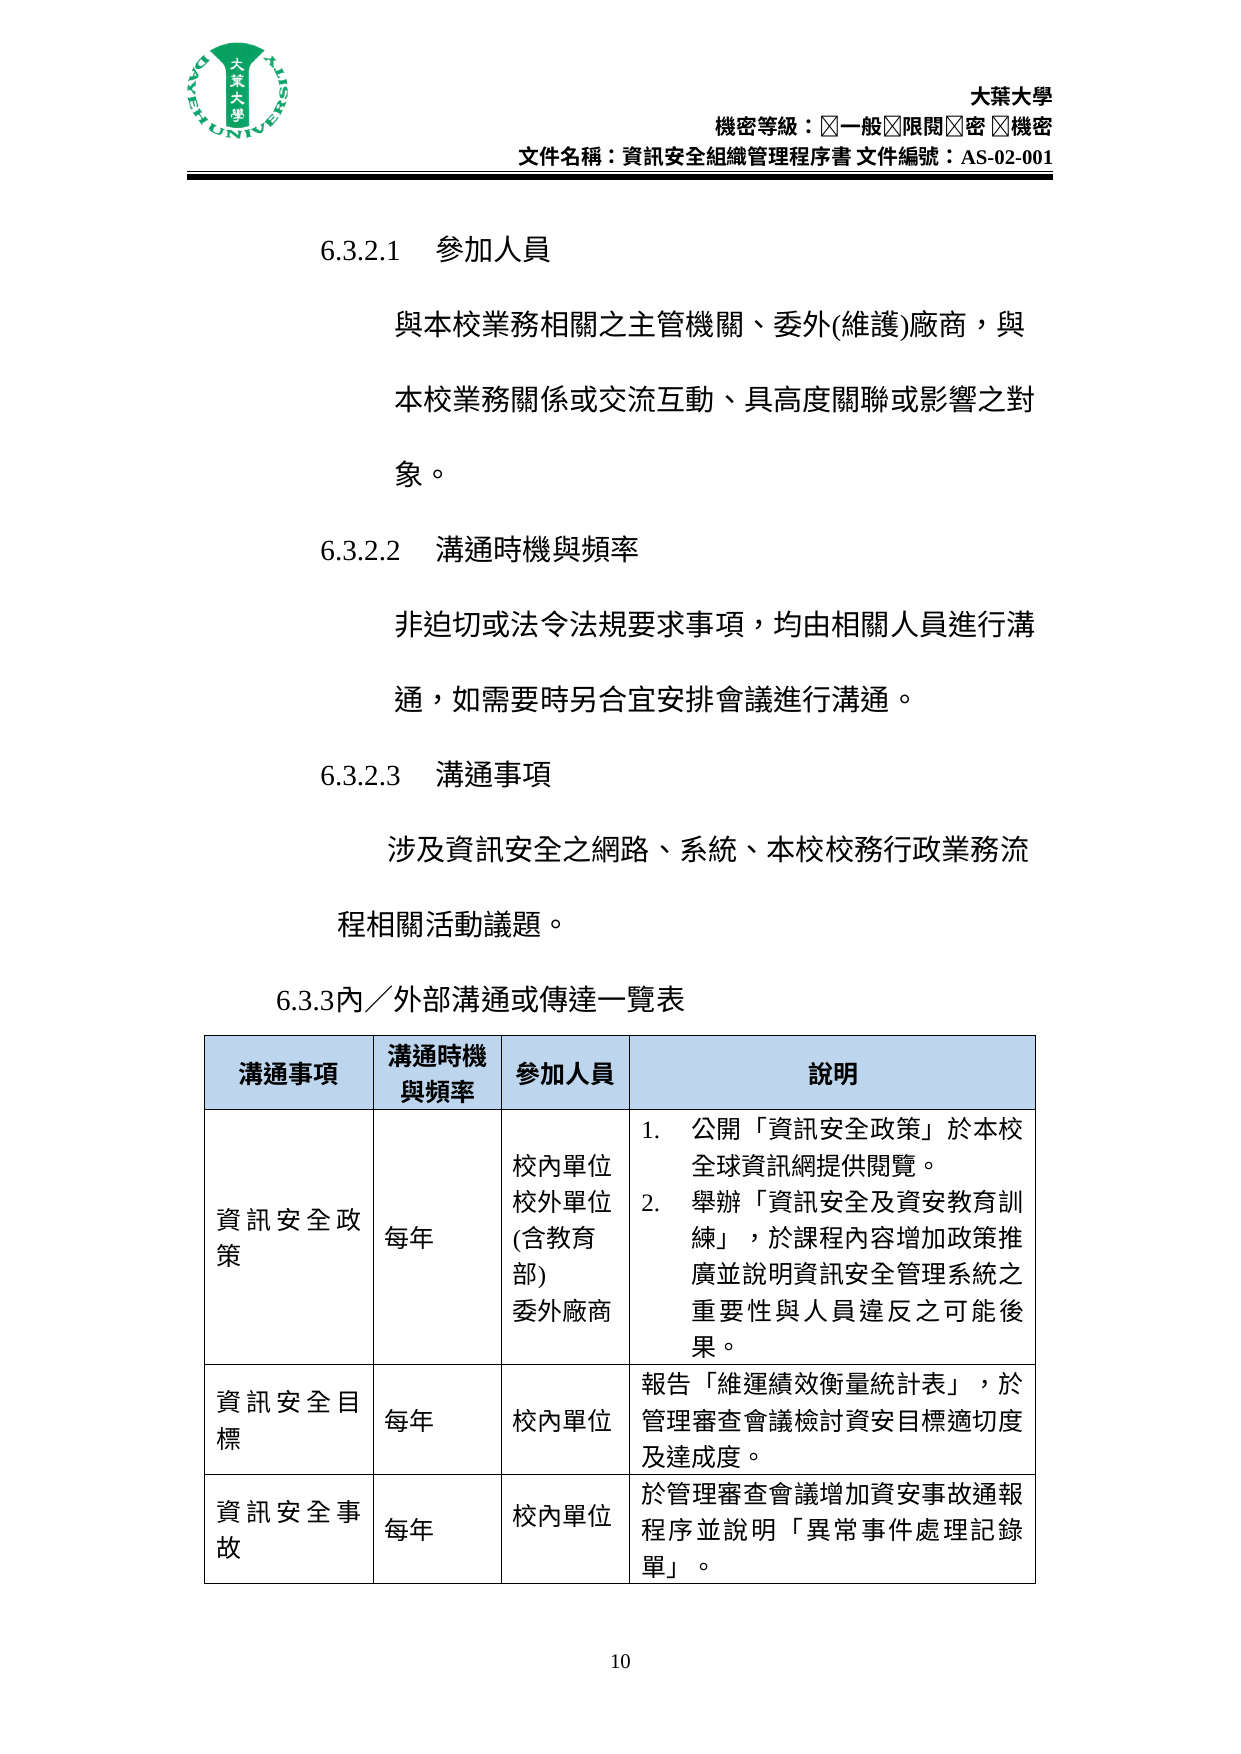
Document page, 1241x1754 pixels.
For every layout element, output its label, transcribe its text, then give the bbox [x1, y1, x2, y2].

list 溝通事項 [320, 735, 1053, 810]
table_cell 於管理審查會議增加資安事故通報程序並說明「異常事件處理記錄單」。 [630, 1475, 1035, 1583]
picture [183, 40, 292, 140]
table_header 溝通時機與頻率 [374, 1036, 501, 1109]
table_cell 校內單位 校外單位 (含教育部) 委外廠商 [502, 1110, 629, 1364]
table_cell 資訊安全政策 [205, 1110, 373, 1364]
list 涉及資訊安全之網路、系統、本校校務行政業務流程相關活動議題。 [337, 810, 1053, 960]
table_cell 每年 [374, 1475, 501, 1583]
list 參加人員 [320, 210, 1053, 285]
table_cell 資訊安全事故 [205, 1475, 373, 1583]
table_cell 公開「資訊安全政策」於本校全球資訊網提供閱覽。 舉辦「資訊安全及資安教育訓練」，於課程內容增加政策推廣並說明資訊安全管理系統之重要性與人員違反之可能後果。 [630, 1110, 1035, 1364]
table_header 參加人員 [502, 1036, 629, 1109]
table_cell 校內單位 [502, 1475, 629, 1583]
table_header 說明 [630, 1036, 1035, 1109]
text 與本校業務相關之主管機關、委外(維護)廠商，與本校業務關係或交流互動、具高度關聯或影響之對象。 [394, 285, 1053, 510]
table_cell 資訊安全目標 [205, 1365, 373, 1473]
list 溝通時機與頻率 [320, 510, 1053, 585]
list 內／外部溝通或傳達一覽表 [276, 960, 1053, 1035]
table_cell 每年 [374, 1110, 501, 1364]
table_cell 報告「維運績效衡量統計表」，於管理審查會議檢討資安目標適切度及達成度。 [630, 1365, 1035, 1473]
text 非迫切或法令法規要求事項，均由相關人員進行溝通，如需要時另合宜安排會議進行溝通。 [394, 585, 1053, 735]
table_cell 每年 [374, 1365, 501, 1473]
table_cell 校內單位 [502, 1365, 629, 1473]
table_header 溝通事項 [205, 1036, 373, 1109]
